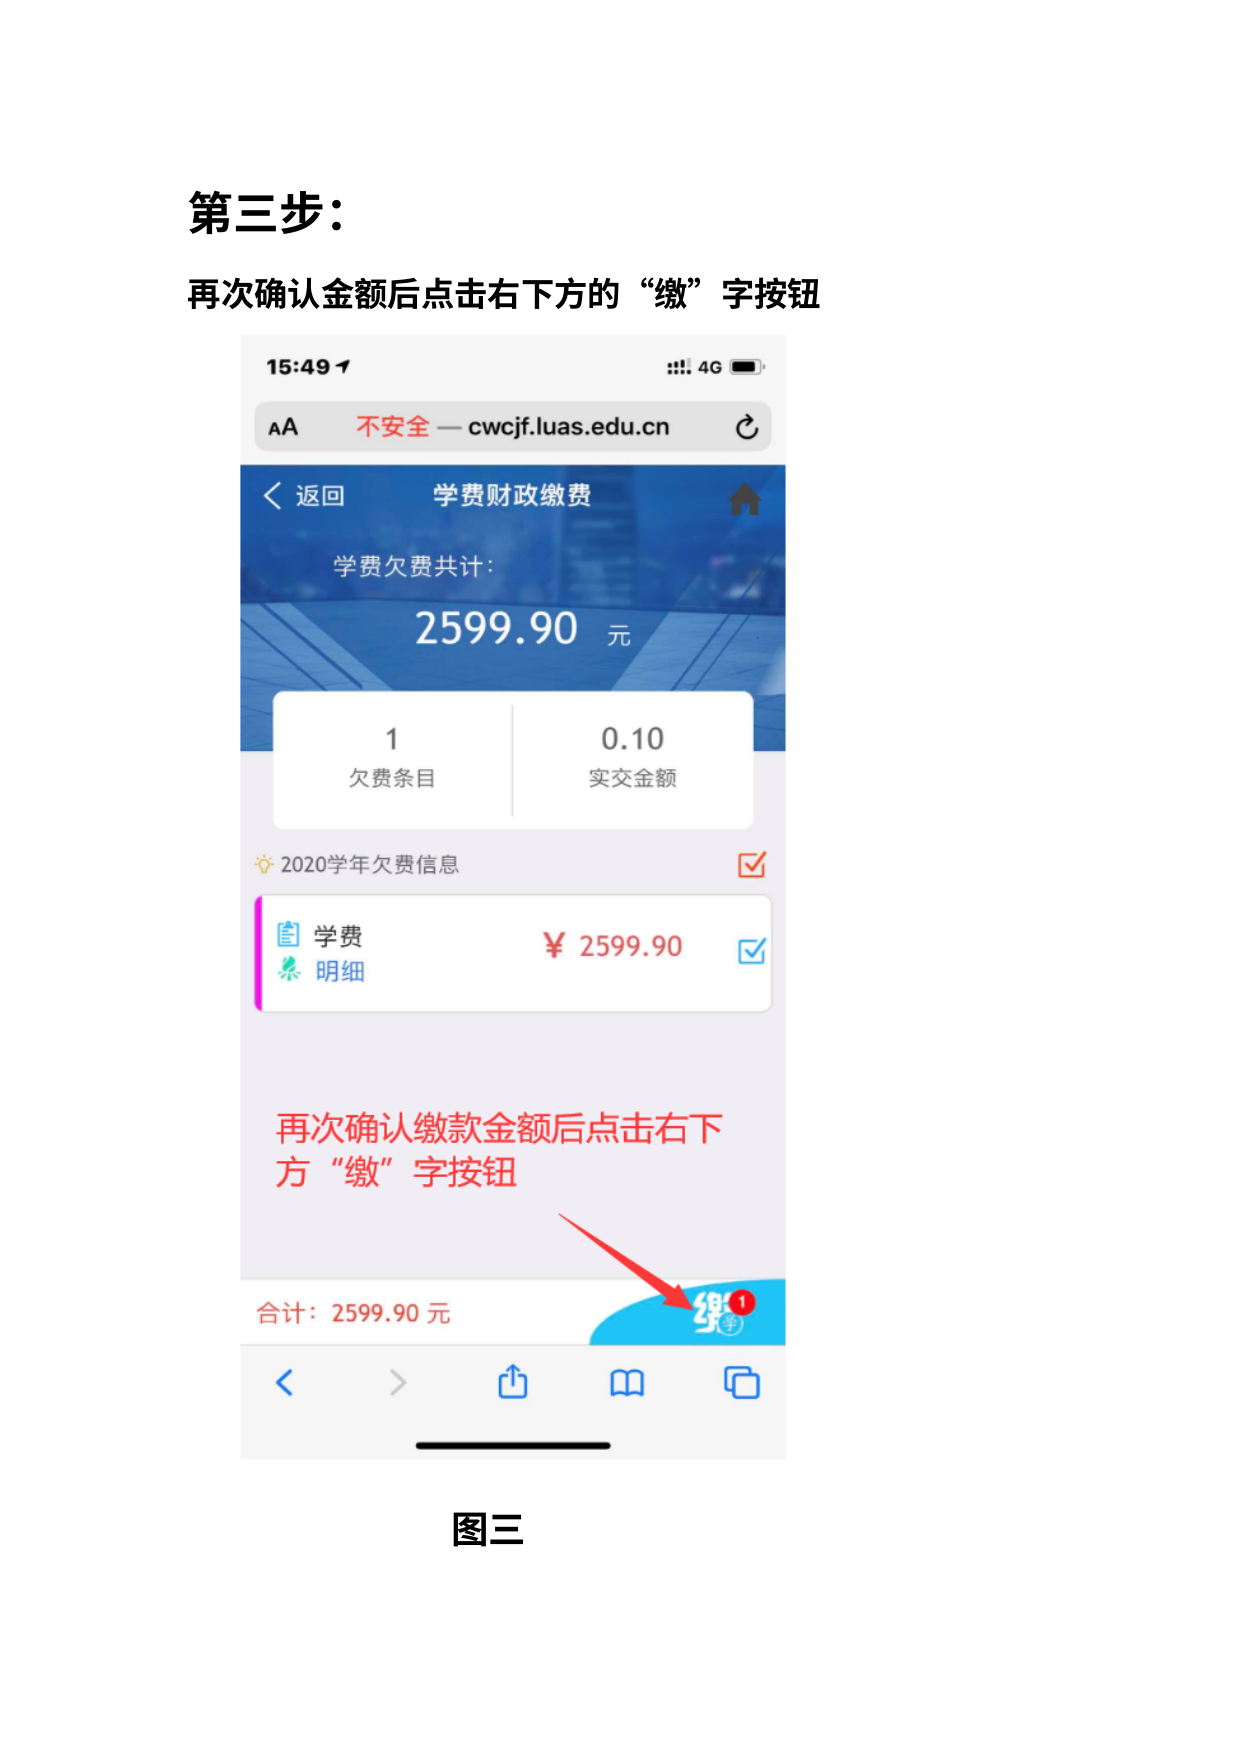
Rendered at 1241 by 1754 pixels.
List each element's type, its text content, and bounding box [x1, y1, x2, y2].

text 第三步： [187, 162, 1053, 259]
picture [187, 324, 829, 1467]
text 再次确认金额后点击右下方的“缴”字按钮 [187, 259, 1053, 324]
text 图三 第四步 [187, 1494, 1053, 1559]
